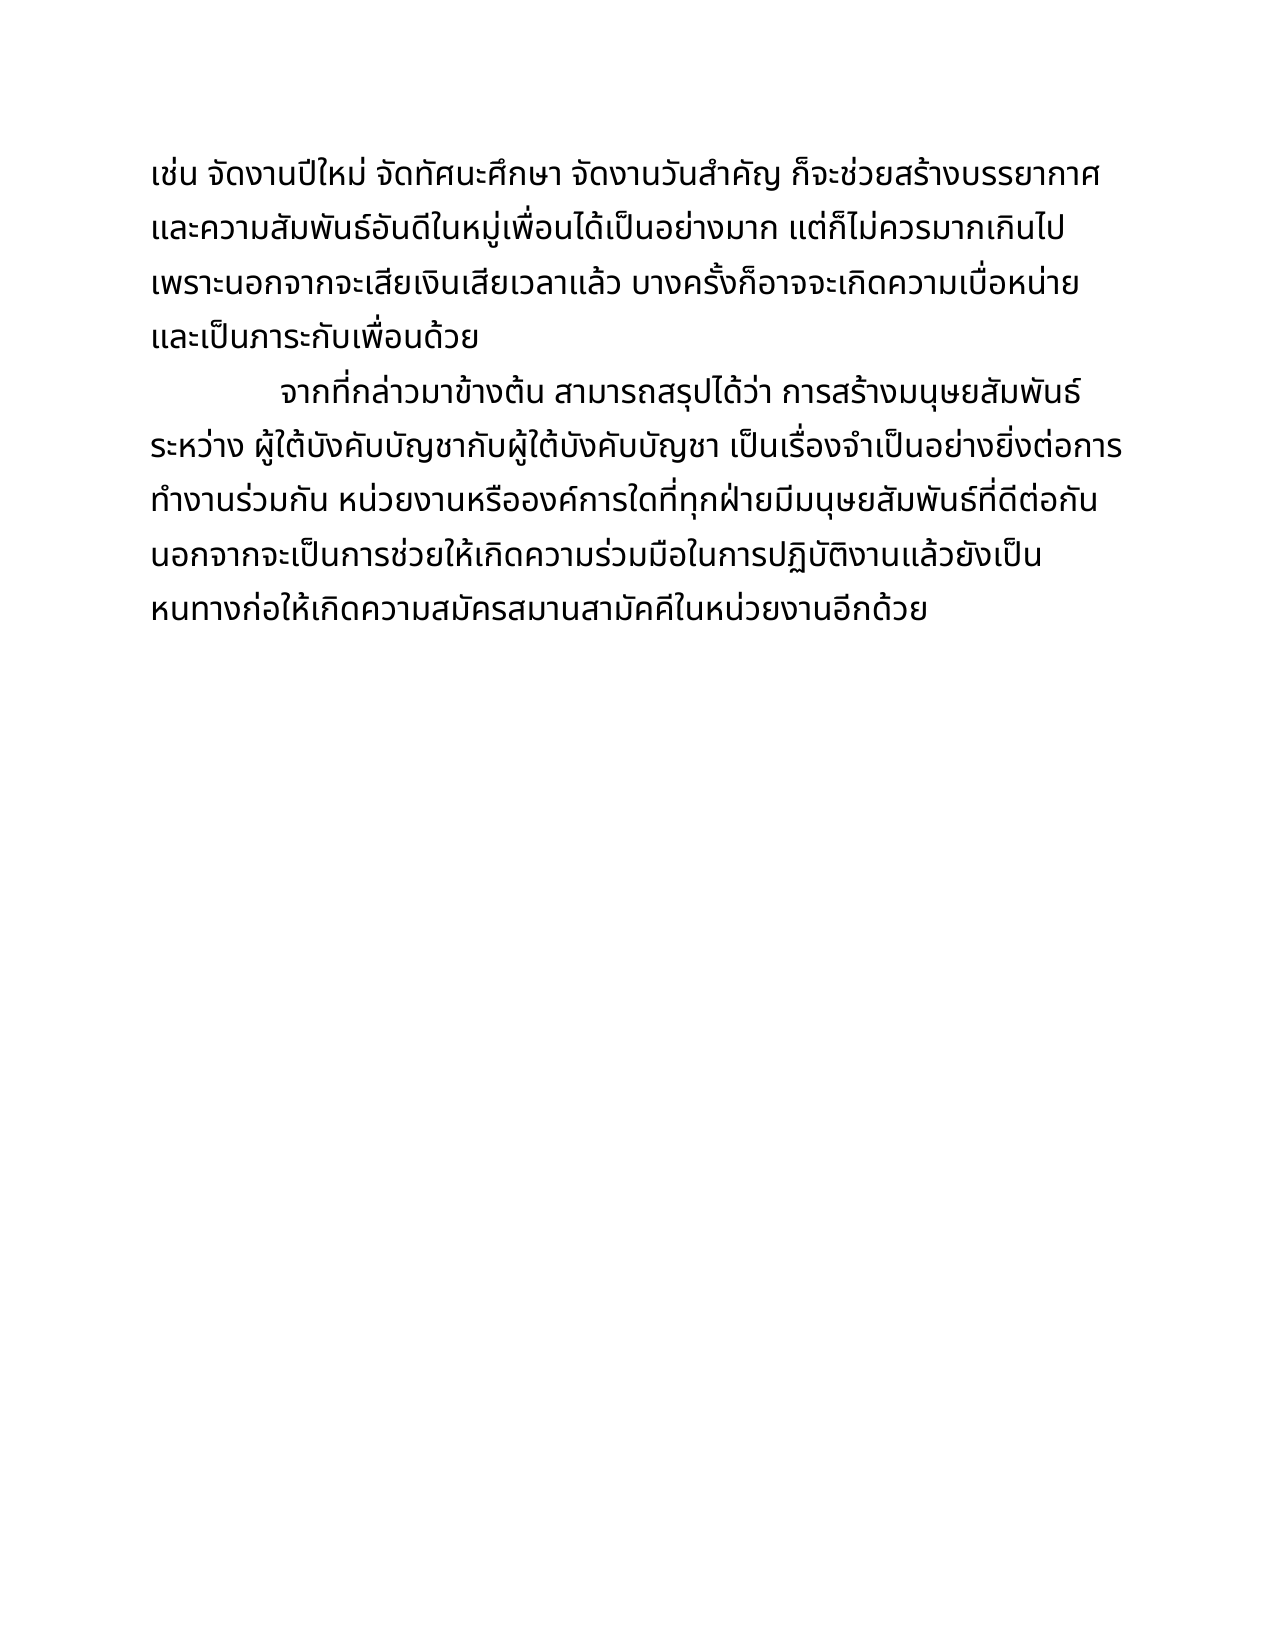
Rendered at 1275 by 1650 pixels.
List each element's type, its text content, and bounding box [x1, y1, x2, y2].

text จากที่กล่าวมาข้างต้น สามารถสรุปได้ว่า การสร้างมนุษยสัมพันธ์ระหว่าง ผู้ใต้บังคับบัญชากับผู้ใต้บังคับบัญชา เป็นเรื่องจำเป็นอย่างยิ่งต่อการทำงานร่วมกัน หน่วยงานหรือองค์การใดที่ทุกฝ่ายมีมนุษยสัมพันธ์ที่ดีต่อกัน นอกจากจะเป็นการช่วยให้เกิดความร่วมมือในการปฏิบัติงานแล้วยังเป็นหนทางก่อให้เกิดความสมัครสมานสามัคคีในหน่วยงานอีกด้วย [150, 367, 1125, 636]
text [150, 150, 1125, 363]
